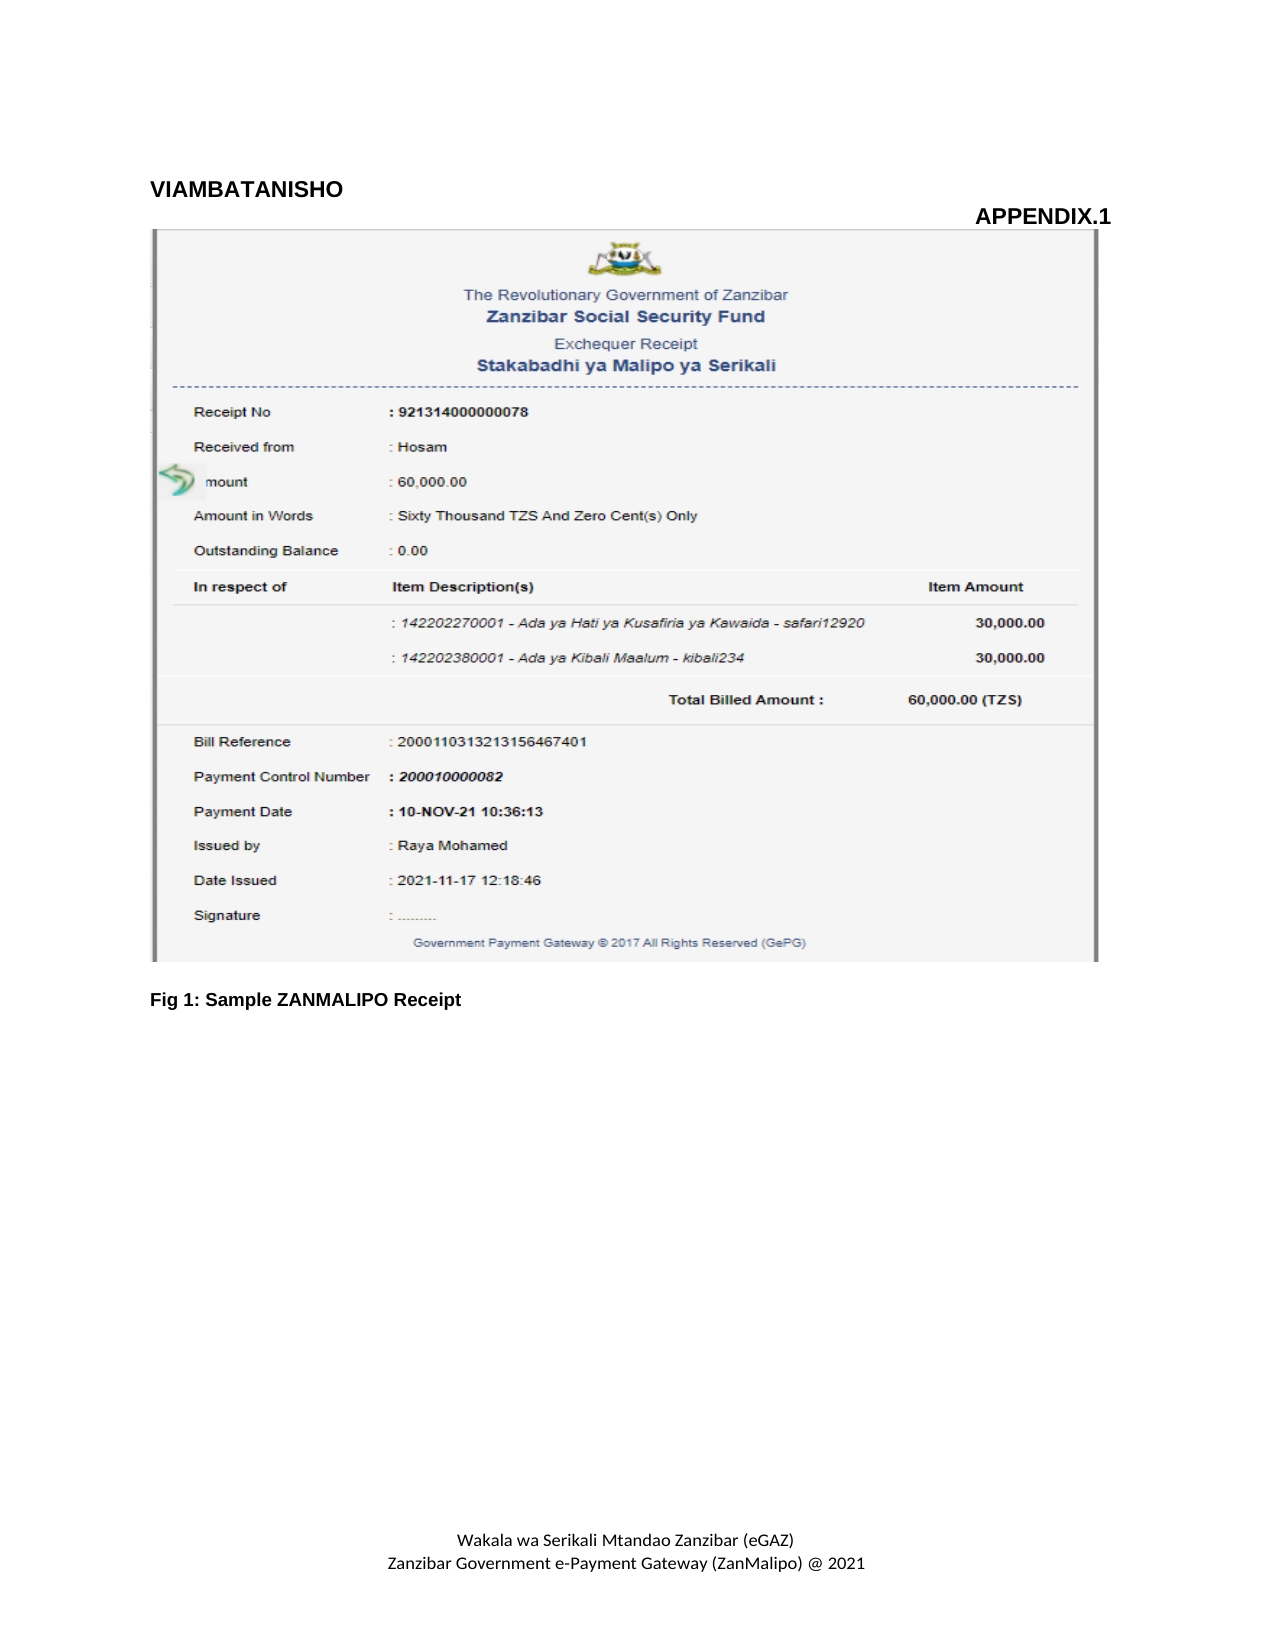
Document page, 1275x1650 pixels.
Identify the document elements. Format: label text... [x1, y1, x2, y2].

text APPENDIX.1 [150, 203, 1125, 229]
picture [150, 229, 1099, 962]
text Fig 1: Sample ZANMALIPO Receipt [150, 988, 1125, 1010]
text VIAMBATANISHO [150, 176, 1125, 203]
